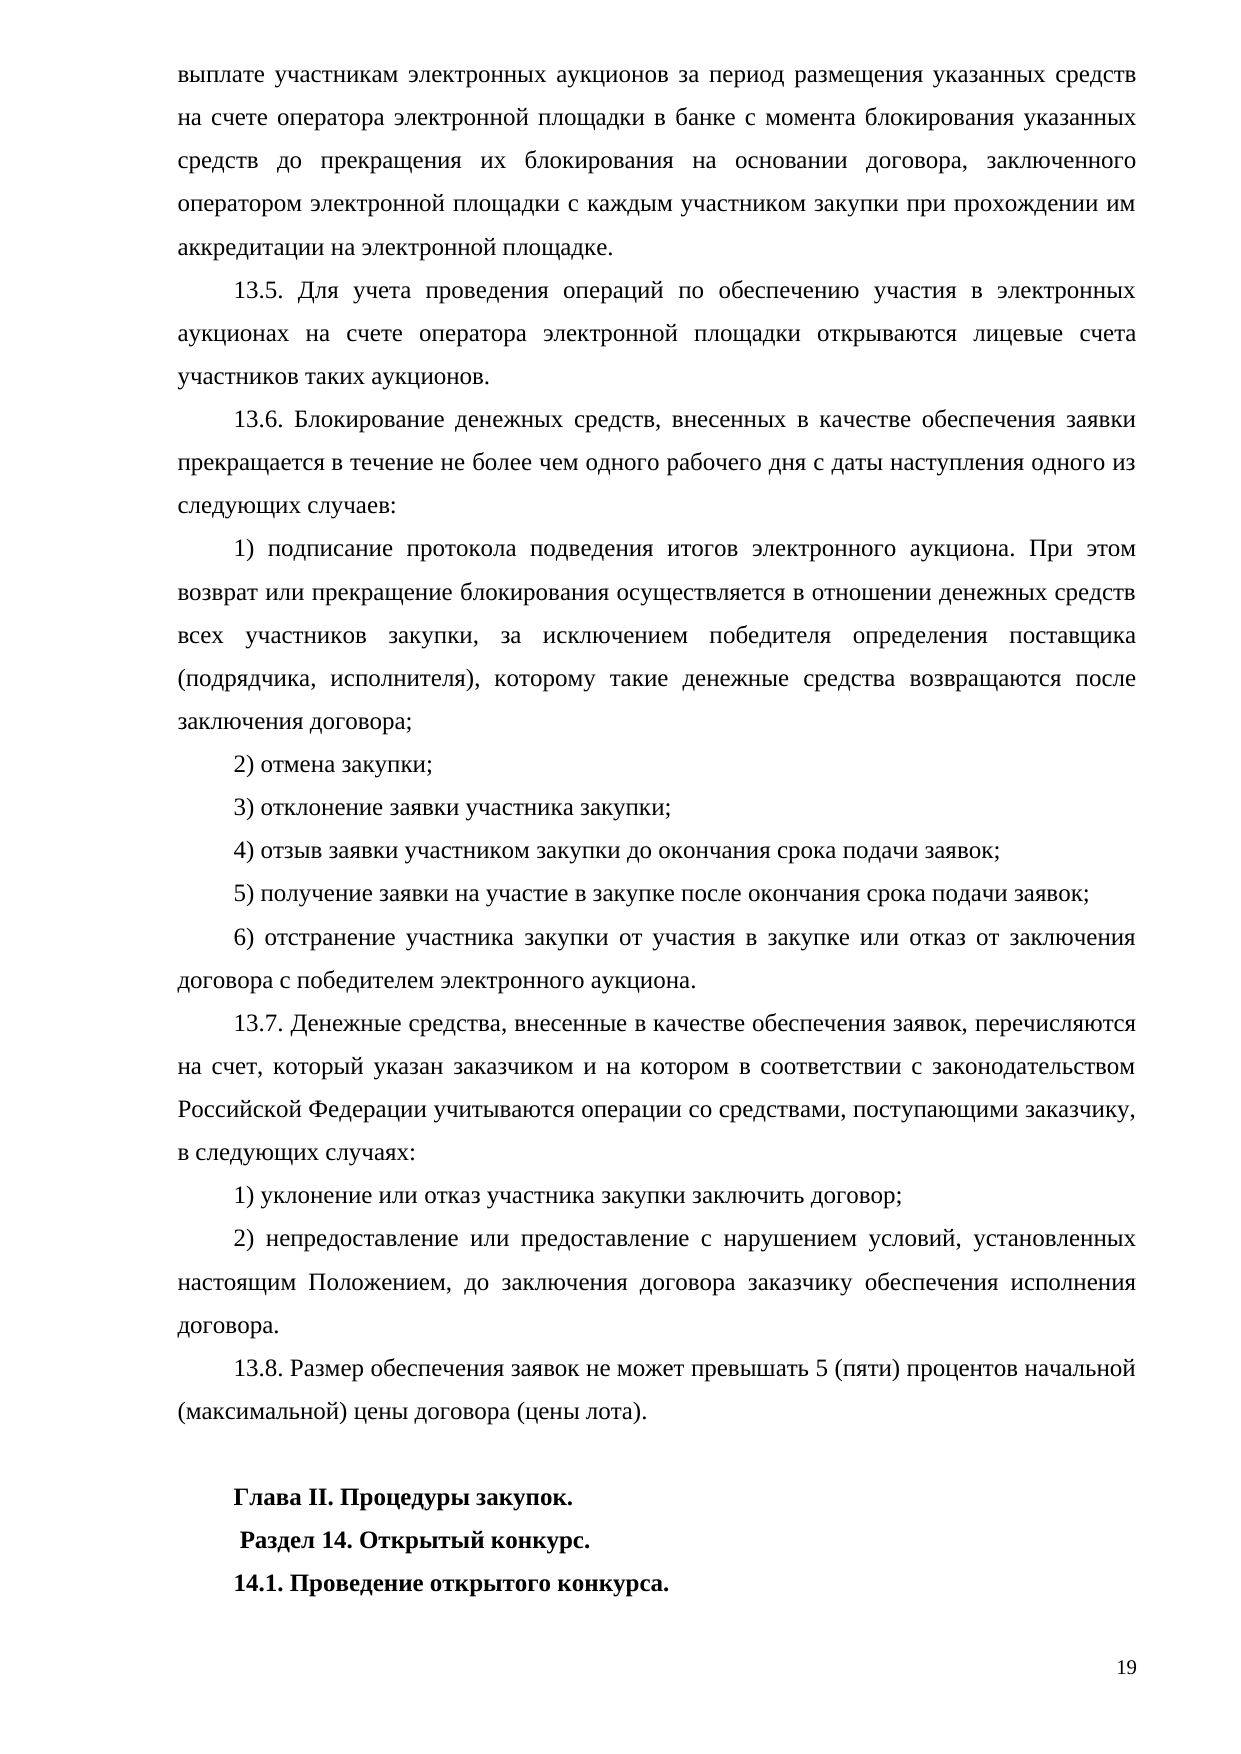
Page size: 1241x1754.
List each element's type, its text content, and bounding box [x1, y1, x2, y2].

text Глава II. Процедуры закупок. [177, 1482, 1137, 1511]
text 13.8. Размер обеспечения заявок не может превышать 5 (пяти) процентов начальной (максимальной) цены договора (цены лота). [177, 1353, 1137, 1425]
text 13.6. Блокирование денежных средств, внесенных в качестве обеспечения заявки прекращается в течение не более чем одного рабочего дня с даты наступления одного из следующих случаев: [177, 404, 1137, 519]
text Раздел 14. Открытый конкурс. [177, 1525, 1137, 1554]
text 1) подписание протокола подведения итогов электронного аукциона. При этом возврат или прекращение блокирования осуществляется в отношении денежных средств всех участников закупки, за исключением победителя определения поставщика (подрядчика, исполнителя), которому такие денежные средства возвращаются после заключения договора; [177, 533, 1137, 735]
text 14.1. Проведение открытого конкурса. [177, 1568, 1137, 1597]
text 2) отмена закупки; [177, 749, 1137, 778]
text 13.7. Денежные средства, внесенные в качестве обеспечения заявок, перечисляются на счет, который указан заказчиком и на котором в соответствии с законодательством Российской Федерации учитываются операции со средствами, поступающими заказчику, в следующих случаях: [177, 1008, 1137, 1166]
text 4) отзыв заявки участником закупки до окончания срока подачи заявок; [177, 835, 1137, 864]
text 13.5. Для учета проведения операций по обеспечению участия в электронных аукционах на счете оператора электронной площадки открываются лицевые счета участников таких аукционов. [177, 275, 1137, 390]
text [177, 59, 1137, 260]
text 3) отклонение заявки участника закупки; [177, 792, 1137, 821]
text 1) уклонение или отказ участника закупки заключить договор; [177, 1180, 1137, 1209]
text 5) получение заявки на участие в закупке после окончания срока подачи заявок; [177, 878, 1137, 907]
text 6) отстранение участника закупки от участия в закупке или отказ от заключения договора с победителем электронного аукциона. [177, 922, 1137, 993]
text 2) непредоставление или предоставление с нарушением условий, установленных настоящим Положением, до заключения договора заказчику обеспечения исполнения договора. [177, 1223, 1137, 1338]
